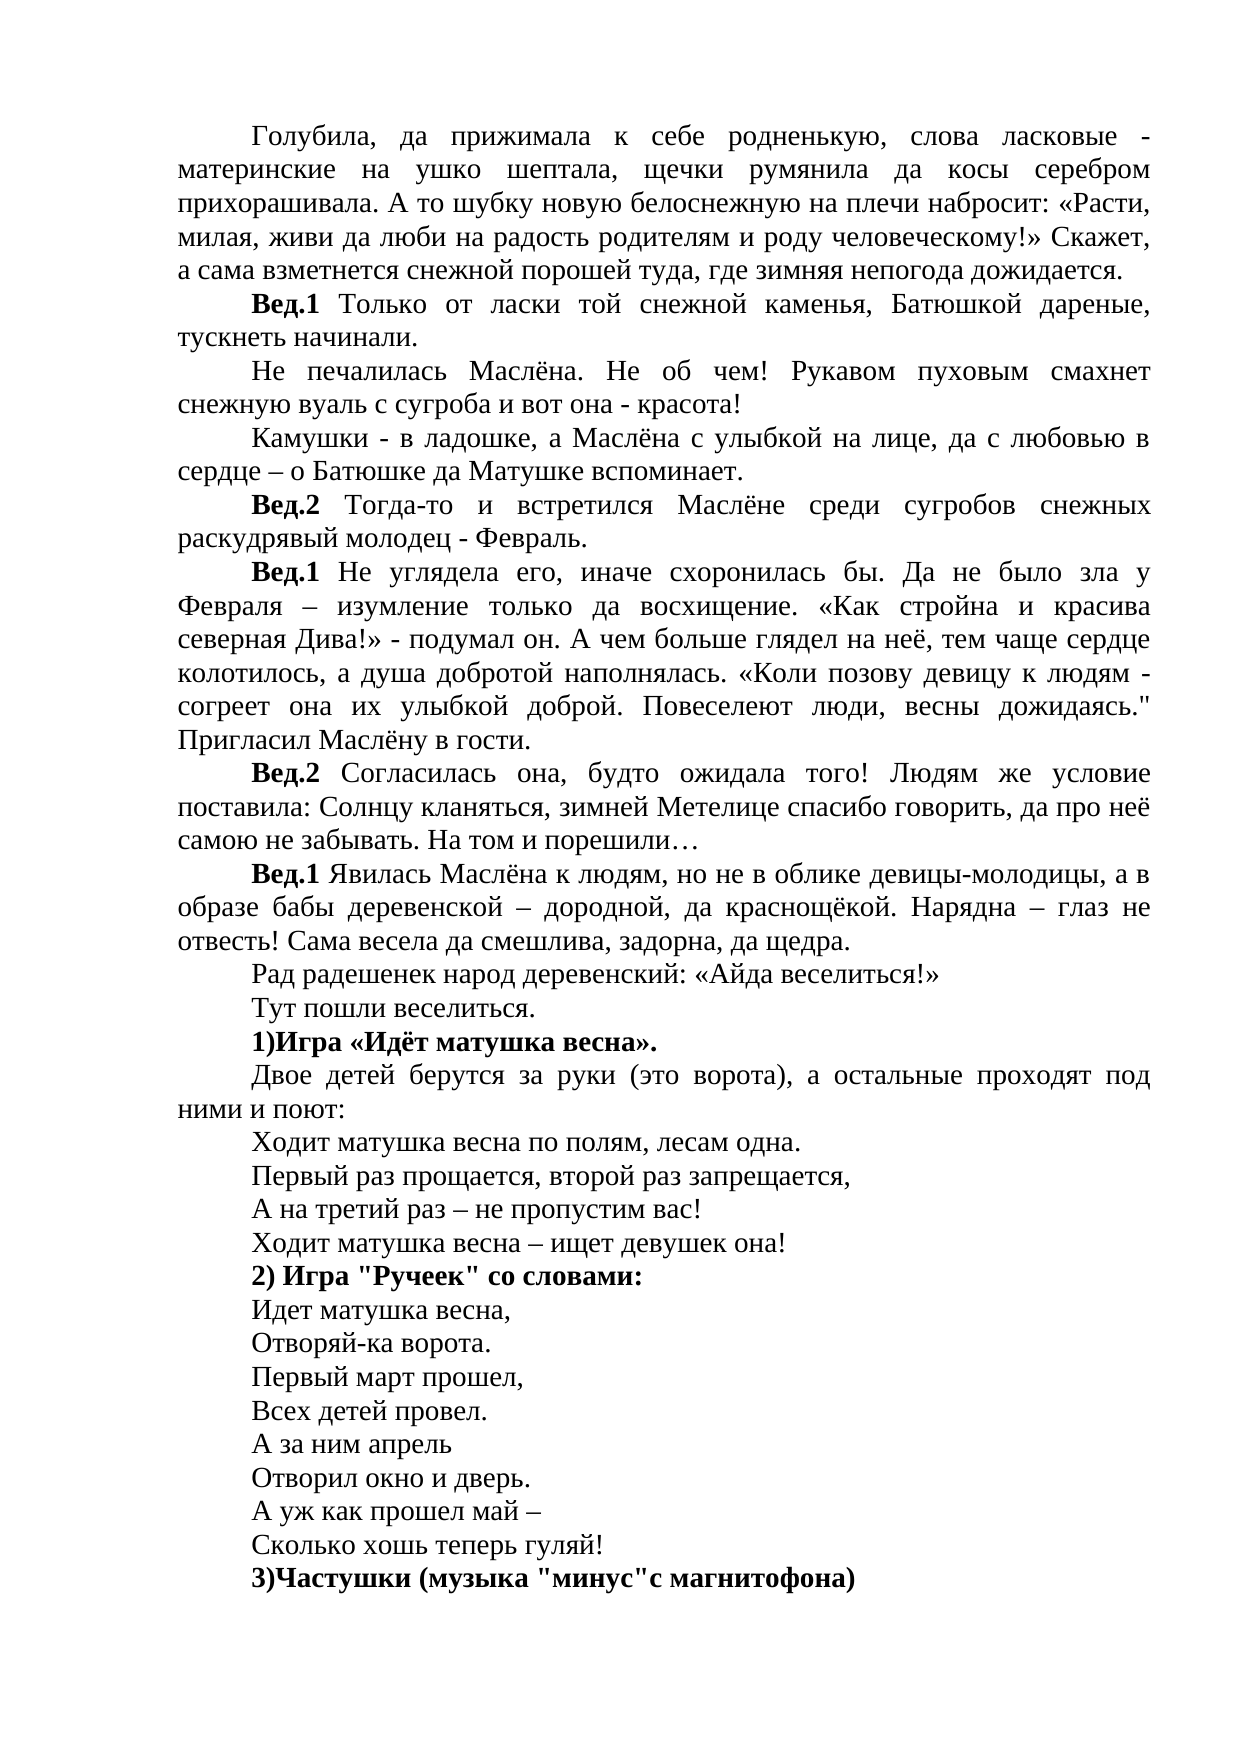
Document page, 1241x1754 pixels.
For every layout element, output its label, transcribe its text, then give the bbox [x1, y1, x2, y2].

text Отворяй-ка ворота. [177, 1326, 1152, 1359]
text А уж как прошел май – [177, 1493, 1152, 1527]
text А за ним апрель [177, 1426, 1152, 1460]
text Идет матушка весна, [177, 1292, 1152, 1326]
text Сколько хошь теперь гуляй! [177, 1527, 1152, 1560]
text Всех детей провел. [177, 1393, 1152, 1426]
text Не печалилась Маслёна. Не об чем! Рукавом пуховым смахнет снежную вуаль с сугроба и вот она - красота! [177, 353, 1152, 420]
text 2) Игра "Ручеек" со словами: [177, 1258, 1152, 1292]
text А на третий раз – не пропустим вас! [177, 1191, 1152, 1225]
text Рад радешенек народ деревенский: «Айда веселиться!» [177, 957, 1152, 990]
text Вед.2 Тогда-то и встретился Маслёне среди сугробов снежных раскудрявый молодец - Февраль. [177, 487, 1152, 554]
text Первый март прошел, [177, 1359, 1152, 1393]
text 3)Частушки (музыка "минус"с магнитофона) [177, 1560, 1152, 1594]
text Вед.1 Не углядела его, иначе схоронилась бы. Да не было зла у Февраля – изумление только да восхищение. «Как стройна и красива северная Дива!» - подумал он. А чем больше глядел на неё, тем чаще сердце колотилось, а душа добротой наполнялась. «Коли позову девицу к людям - согреет она их улыбкой доброй. Повеселеют люди, весны дожидаясь." Пригласил Маслёну в гости. [177, 554, 1152, 755]
text Вед.2 Согласилась она, будто ожидала того! Людям же условие поставила: Солнцу кланяться, зимней Метелице спасибо говорить, да про неё самою не забывать. На том и порешили… [177, 755, 1152, 856]
text Отворил окно и дверь. [177, 1460, 1152, 1493]
text Двое детей берутся за руки (это ворота), а остальные проходят под ними и поют: [177, 1057, 1152, 1124]
text Ходит матушка весна по полям, лесам одна. [177, 1124, 1152, 1158]
text Тут пошли веселиться. [177, 990, 1152, 1024]
text Ходит матушка весна – ищет девушек она! [177, 1225, 1152, 1258]
text Вед.1 Явилась Маслёна к людям, но не в облике девицы-молодицы, а в образе бабы деревенской – дородной, да краснощёкой. Нарядна – глаз не отвесть! Сама весела да смешлива, задорна, да щедра. [177, 856, 1152, 957]
text Камушки - в ладошке, а Маслёна с улыбкой на лице, да с любовью в сердце – о Батюшке да Матушке вспоминает. [177, 420, 1152, 487]
text 1)Игра «Идёт матушка весна». [177, 1024, 1152, 1057]
text Первый раз прощается, второй раз запрещается, [177, 1158, 1152, 1191]
text Голубила, да прижимала к себе родненькую, слова ласковые - материнские на ушко шептала, щечки румянила да косы серебром прихорашивала. А то шубку новую белоснежную на плечи набросит: «Расти, милая, живи да люби на радость родителям и роду человеческому!» Скажет, а сама взметнется снежной порошей туда, где зимняя непогода дожидается. [177, 118, 1152, 286]
text Вед.1 Только от ласки той снежной каменья, Батюшкой дареные, тускнеть начинали. [177, 286, 1152, 353]
